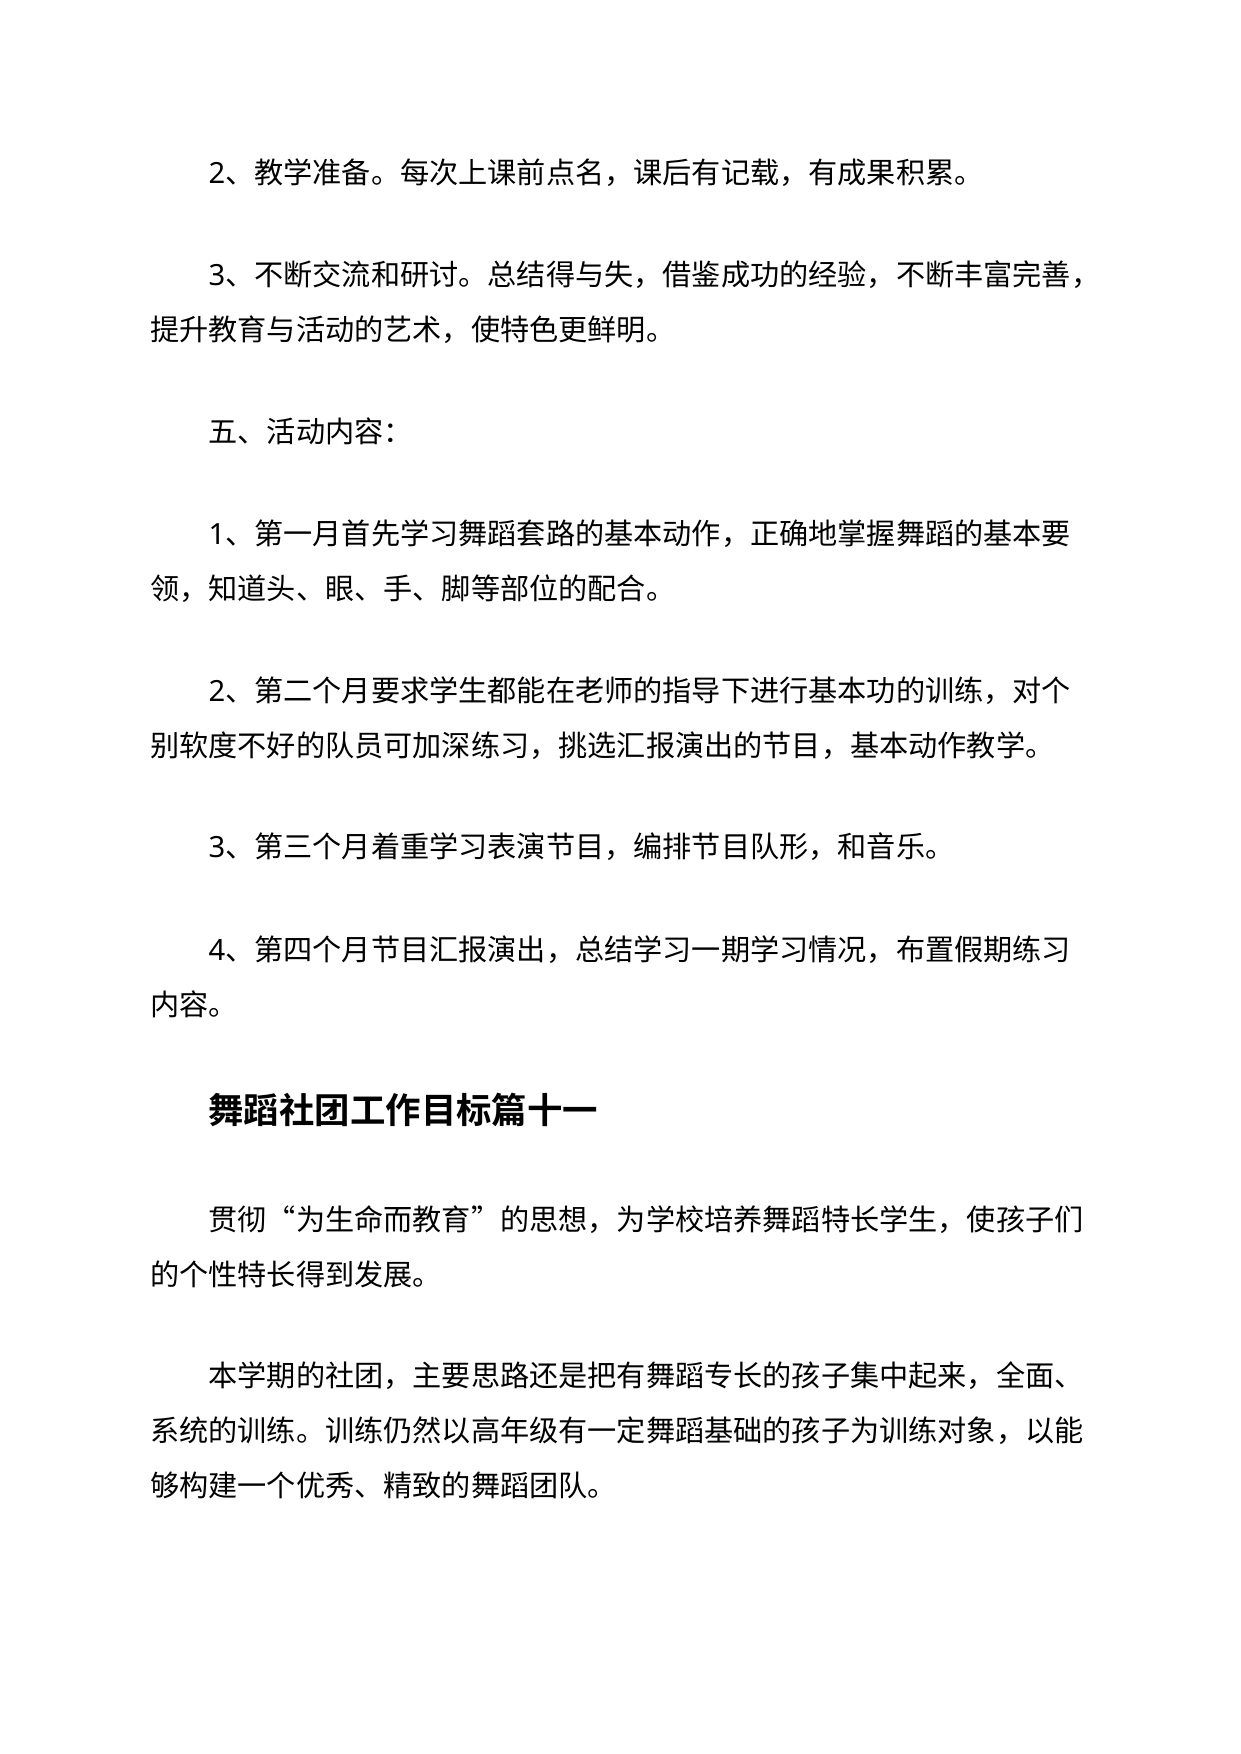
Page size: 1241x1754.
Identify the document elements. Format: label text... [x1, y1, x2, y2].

text 2、第二个月要求学生都能在老师的指导下进行基本功的训练，对个别软度不好的队员可加深练习，挑选汇报演出的节目，基本动作教学。 [150, 667, 1090, 764]
text 1、第一月首先学习舞蹈套路的基本动作，正确地掌握舞蹈的基本要领，知道头、眼、手、脚等部位的配合。 [150, 511, 1090, 608]
text 贯彻“为生命而教育”的思想，为学校培养舞蹈特长学生，使孩子们的个性特长得到发展。 [150, 1196, 1090, 1293]
text 3、第三个月着重学习表演节目，编排节目队形，和音乐。 [150, 824, 1090, 866]
text 五、活动内容： [150, 409, 1090, 451]
text 2、教学准备。每次上课前点名，课后有记载，有成果积累。 [150, 150, 1090, 192]
text 舞蹈社团工作目标篇十一 [150, 1083, 1090, 1134]
text 本学期的社团，主要思路还是把有舞蹈专长的孩子集中起来，全面、系统的训练。训练仍然以高年级有一定舞蹈基础的孩子为训练对象，以能够构建一个优秀、精致的舞蹈团队。 [150, 1353, 1090, 1505]
text 3、不断交流和研讨。总结得与失，借鉴成功的经验，不断丰富完善，提升教育与活动的艺术，使特色更鲜明。 [150, 252, 1090, 349]
text 4、第四个月节目汇报演出，总结学习一期学习情况，布置假期练习内容。 [150, 926, 1090, 1023]
